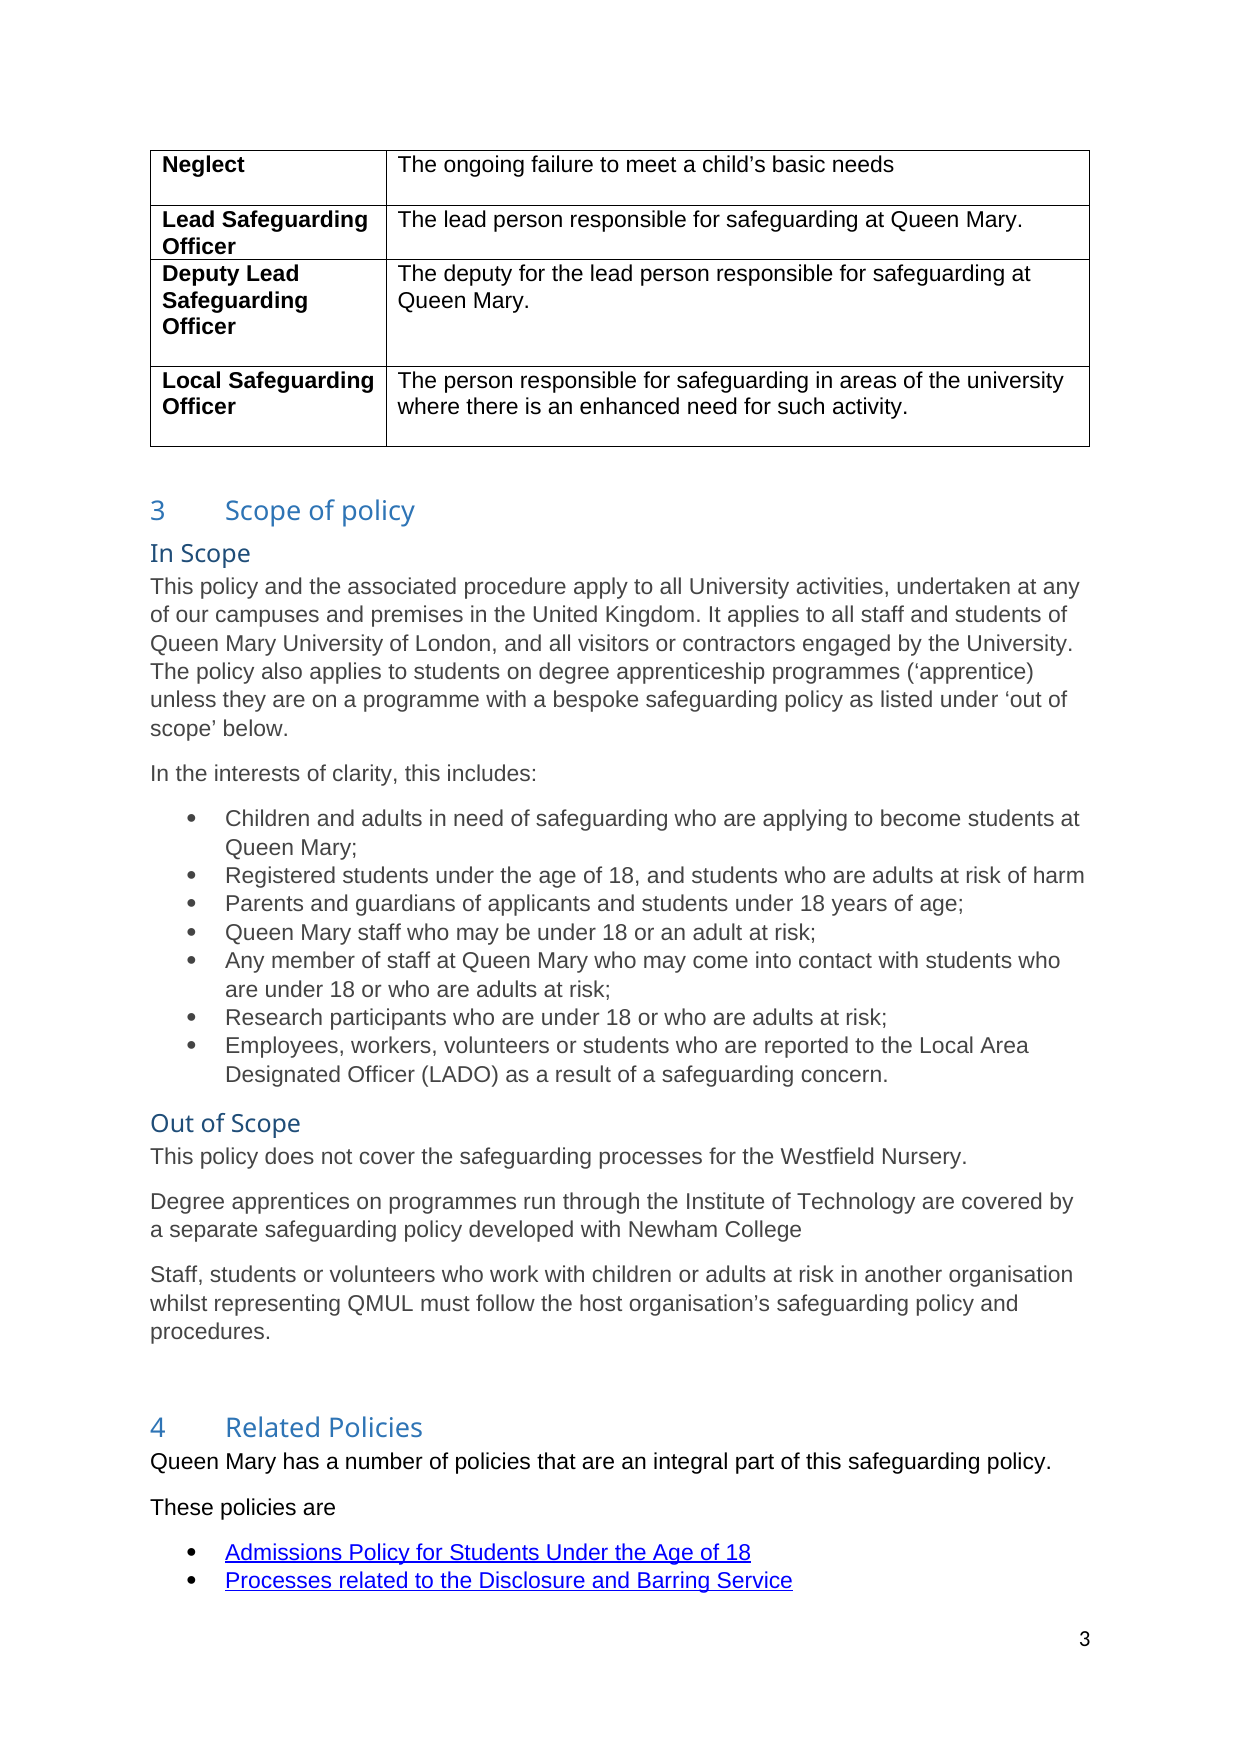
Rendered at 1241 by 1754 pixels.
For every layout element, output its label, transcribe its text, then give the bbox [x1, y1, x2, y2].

table_cell Local Safeguarding Officer [151, 367, 386, 446]
subtitle 3 Scope of policy [150, 492, 1090, 529]
list Admissions Policy for Students Under the Age of 18 [187, 1538, 1090, 1565]
text These policies are [150, 1493, 1090, 1520]
table_cell The person responsible for safeguarding in areas of the university where there is an enhanced need for such activity. [387, 367, 1089, 446]
text This policy and the associated procedure apply to all University activities, undertaken at any of our campuses and premises in the United Kingdom. It applies to all staff and students of Queen Mary University of London, and all visitors or contractors engaged by the University. The policy also applies to students on degree apprenticeship programmes (‘apprentice) unless they are on a programme with a bespoke safeguarding policy as listed under ‘out of scope’ below. [150, 573, 1090, 741]
table_cell The deputy for the lead person responsible for safeguarding at Queen Mary. [387, 260, 1089, 366]
text Degree apprentices on programmes run through the Institute of Technology are covered by a separate safeguarding policy developed with Newham College [150, 1188, 1090, 1243]
table_cell The lead person responsible for safeguarding at Queen Mary. [387, 206, 1089, 259]
list Employees, workers, volunteers or students who are reported to the Local Area Designated Officer (LADO) as a result of a safeguarding concern. [187, 1032, 1090, 1087]
text This policy does not cover the safeguarding processes for the Westfield Nursery. [150, 1143, 1090, 1169]
table_cell Deputy Lead Safeguarding Officer [151, 260, 386, 366]
list Registered students under the age of 18, and students who are adults at risk of harm [187, 862, 1090, 888]
table_cell Lead Safeguarding Officer [151, 206, 386, 259]
subtitle Out of Scope [150, 1106, 1090, 1140]
subtitle 4 Related Policies [150, 1408, 1090, 1445]
subtitle In Scope [150, 536, 1090, 570]
list Research participants who are under 18 or who are adults at risk; [187, 1004, 1090, 1030]
list Parents and guardians of applicants and students under 18 years of age; [187, 890, 1090, 917]
table_cell The ongoing failure to meet a child’s basic needs [387, 151, 1089, 205]
text In the interests of clarity, this includes: [150, 760, 1090, 786]
text Queen Mary has a number of policies that are an integral part of this safeguarding policy. [150, 1448, 1090, 1475]
text Staff, students or volunteers who work with children or adults at risk in another organisation whilst representing QMUL must follow the host organisation’s safeguarding policy and procedures. [150, 1261, 1090, 1345]
list Any member of staff at Queen Mary who may come into contact with students who are under 18 or who are adults at risk; [187, 947, 1090, 1002]
list Processes related to the Disclosure and Barring Service [187, 1567, 1090, 1593]
list Children and adults in need of safeguarding who are applying to become students at Queen Mary; [187, 805, 1090, 860]
list Queen Mary staff who may be under 18 or an adult at risk; [187, 919, 1090, 945]
table_cell Neglect [151, 151, 386, 205]
